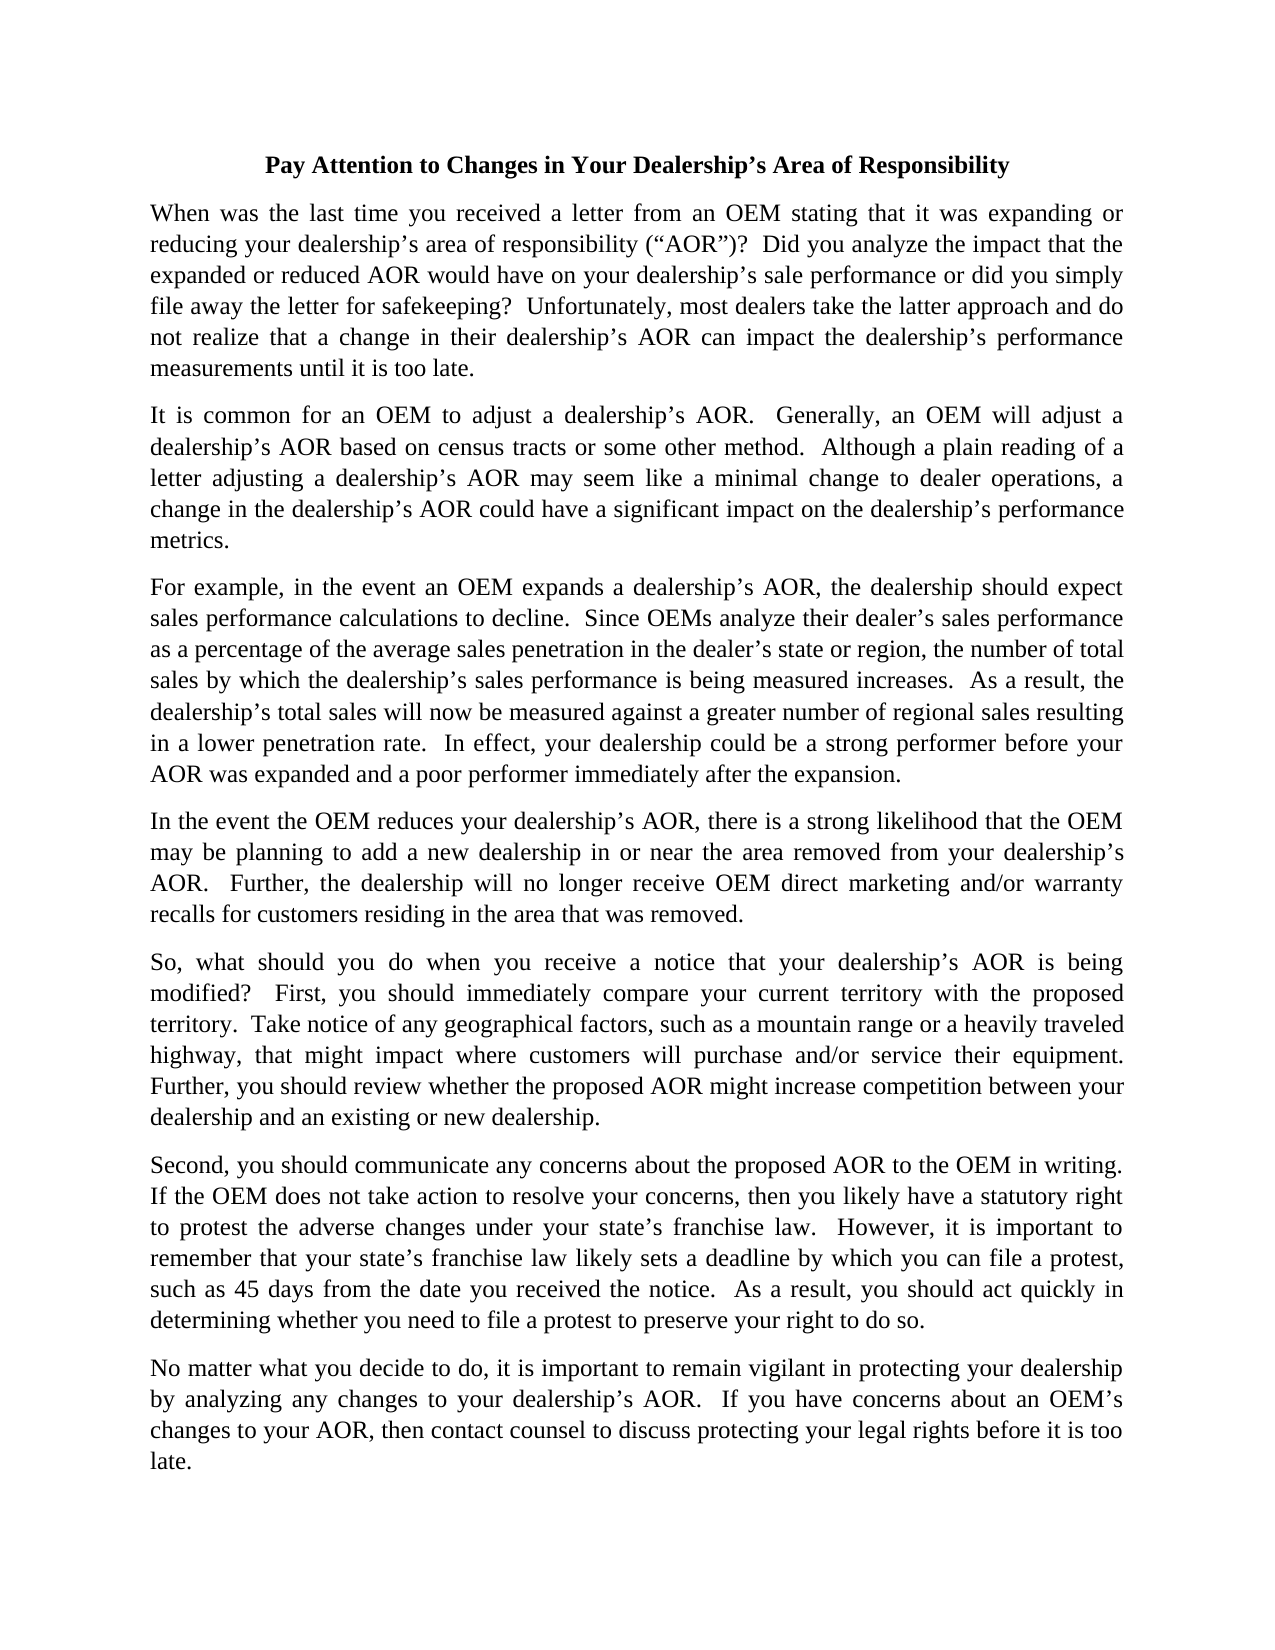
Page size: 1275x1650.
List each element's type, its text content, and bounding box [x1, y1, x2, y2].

text It is common for an OEM to adjust a dealership’s AOR. Generally, an OEM will adjust a dealership’s AOR based on census tracts or some other method. Although a plain reading of a letter adjusting a dealership’s AOR may seem like a minimal change to dealer operations, a change in the dealership’s AOR could have a significant impact on the dealership’s performance metrics. [150, 401, 1125, 553]
text So, what should you do when you receive a notice that your dealership’s AOR is being modified? First, you should immediately compare your current territory with the proposed territory. Take notice of any geographical factors, such as a mountain range or a heavily traveled highway, that might impact where customers will purchase and/or service their equipment. Further, you should review whether the proposed AOR might increase competition between your dealership and an existing or new dealership. [150, 947, 1125, 1131]
text For example, in the event an OEM expands a dealership’s AOR, the dealership should expect sales performance calculations to decline. Since OEMs analyze their dealer’s sales performance as a percentage of the average sales penetration in the dealer’s state or region, the number of total sales by which the dealership’s sales performance is being measured increases. As a result, the dealership’s total sales will now be measured against a greater number of regional sales resulting in a lower penetration rate. In effect, your dealership could be a strong performer before your AOR was expanded and a poor performer immediately after the expansion. [150, 572, 1125, 787]
text Second, you should communicate any concerns about the proposed AOR to the OEM in writing. If the OEM does not take action to resolve your concerns, then you likely have a statutory right to protest the adverse changes under your state’s franchise law. However, it is important to remember that your state’s franchise law likely sets a deadline by which you can file a protest, such as 45 days from the date you received the notice. As a result, you should act quickly in determining whether you need to file a protest to preserve your right to do so. [150, 1150, 1125, 1334]
text In the event the OEM reduces your dealership’s AOR, there is a strong likelihood that the OEM may be planning to add a new dealership in or near the area removed from your dealership’s AOR. Further, the dealership will no longer receive OEM direct marketing and/or warranty recalls for customers residing in the area that was removed. [150, 806, 1125, 928]
text No matter what you decide to do, it is important to remain vigilant in protecting your dealership by analyzing any changes to your dealership’s AOR. If you have concerns about an OEM’s changes to your AOR, then contact counsel to discuss protecting your legal rights before it is too late. [150, 1353, 1125, 1475]
text Pay Attention to Changes in Your Dealership’s Area of Responsibility [150, 150, 1125, 179]
text When was the last time you received a letter from an OEM stating that it was expanding or reducing your dealership’s area of responsibility (“AOR”)? Did you analyze the impact that the expanded or reduced AOR would have on your dealership’s sale performance or did you simply file away the letter for safekeeping? Unfortunately, most dealers take the latter approach and do not realize that a change in their dealership’s AOR can impact the dealership’s performance measurements until it is too late. [150, 198, 1125, 382]
